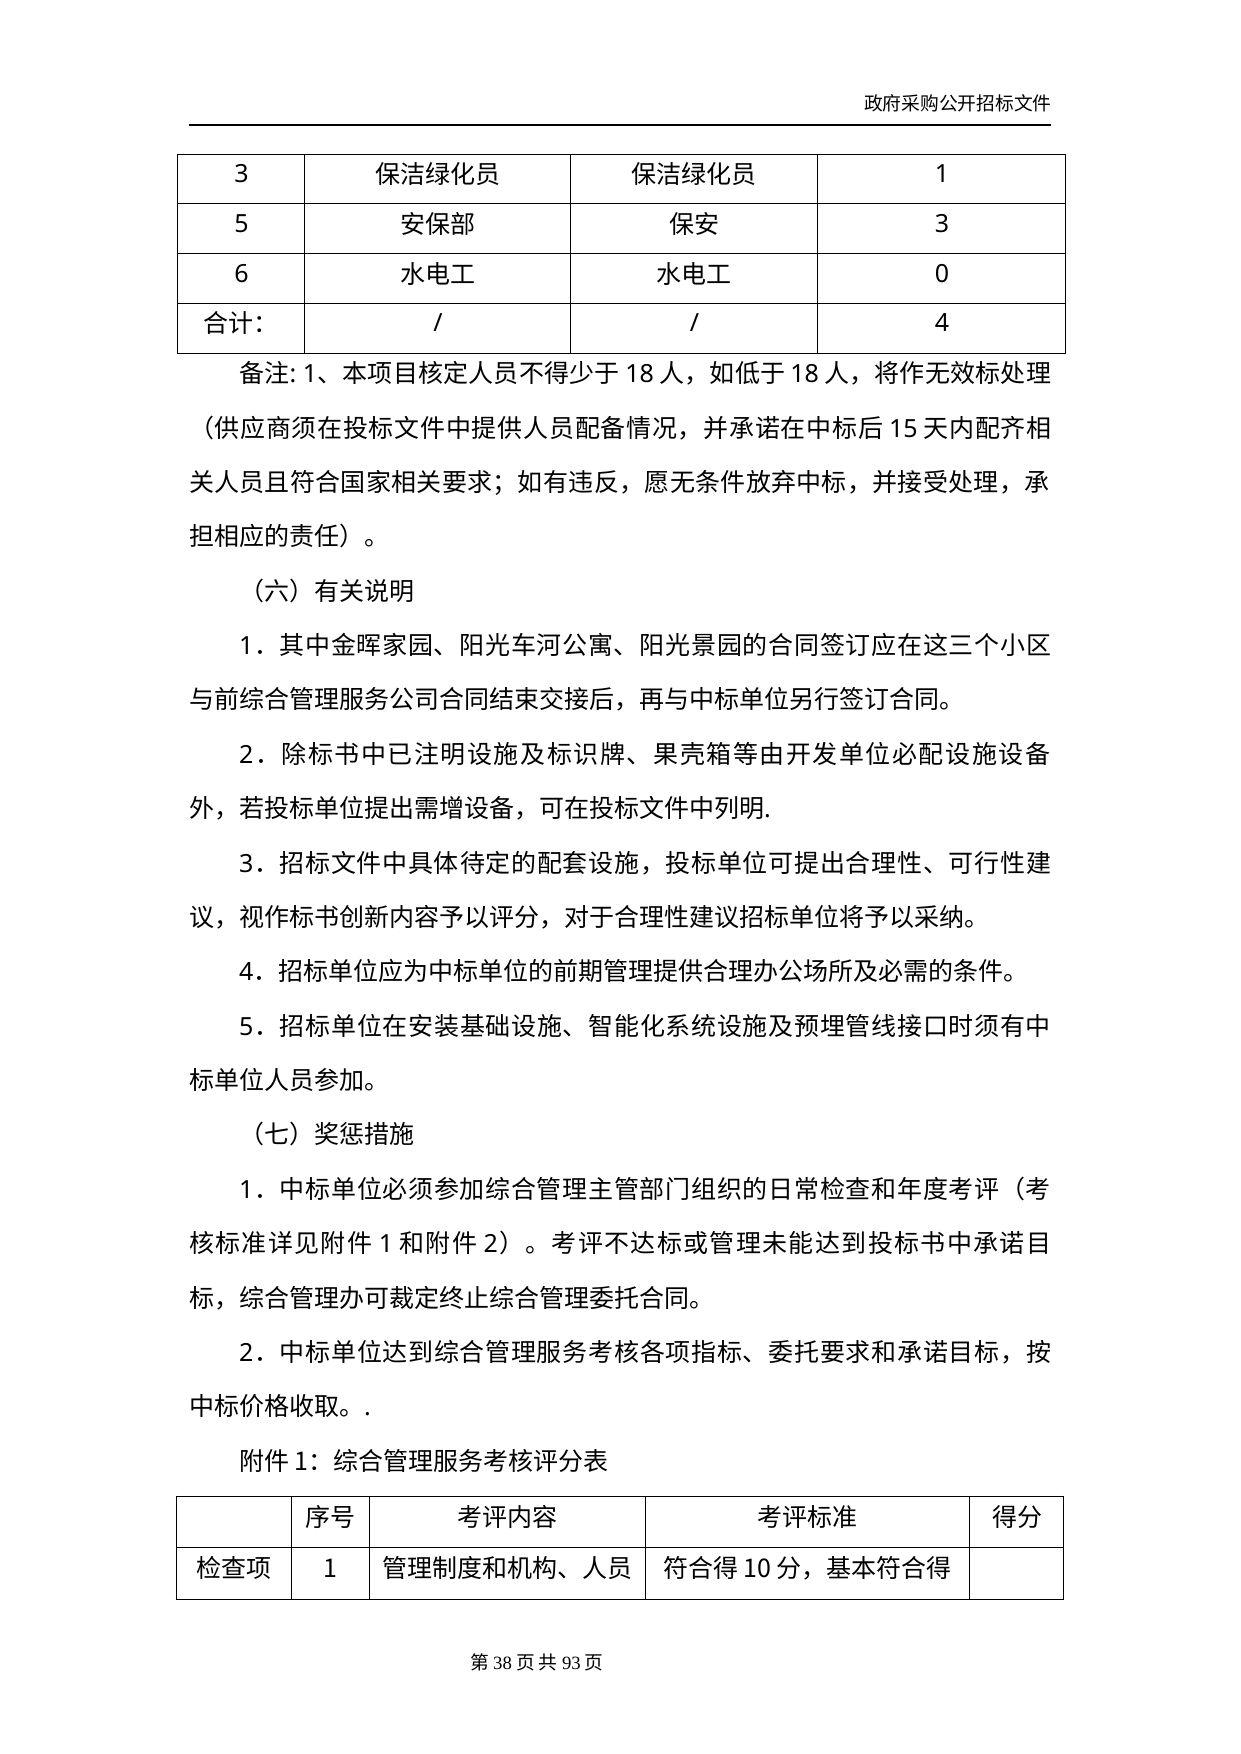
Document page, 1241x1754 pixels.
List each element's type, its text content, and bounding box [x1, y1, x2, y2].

text 2．除标书中已注明设施及标识牌、果壳箱等由开发单位必配设施设备外，若投标单位提出需增设备，可在投标文件中列明. [189, 734, 1051, 825]
table_cell 4 [818, 304, 1065, 353]
text 1．其中金晖家园、阳光车河公寓、阳光景园的合同签订应在这三个小区与前综合管理服务公司合同结束交接后，再与中标单位另行签订合同。 [189, 626, 1051, 716]
table_cell 合计： [178, 304, 304, 353]
table_cell 6 [178, 254, 304, 303]
text 4．招标单位应为中标单位的前期管理提供合理办公场所及必需的条件。 [189, 952, 1051, 988]
text 备注: 1、本项目核定人员不得少于18人，如低于18人，将作无效标处理（供应商须在投标文件中提供人员配备情况，并承诺在中标后15天内配齐相关人员且符合国家相关要求；如有违反，愿无条件放弃中标，并接受处理，承担相应的责任）。 [189, 354, 1051, 553]
table_cell 1 [292, 1548, 369, 1599]
text 附件1：综合管理服务考核评分表 [189, 1441, 1051, 1477]
table_cell 保洁绿化员 [305, 155, 570, 203]
table_cell 安保部 [305, 204, 570, 253]
text 2．中标单位达到综合管理服务考核各项指标、委托要求和承诺目标，按中标价格收取。. [189, 1332, 1051, 1423]
table_cell 管理制度和机构、人员配备 [370, 1548, 645, 1599]
table_cell 水电工 [305, 254, 570, 303]
table_header 得分 [970, 1497, 1063, 1547]
table_cell 5 [178, 204, 304, 253]
table_header 考评内容 [370, 1497, 645, 1547]
text （七）奖惩措施 [189, 1115, 1051, 1151]
table_cell 0 [818, 254, 1065, 303]
table_cell 保安 [571, 204, 817, 253]
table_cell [646, 1548, 969, 1599]
table_header 考评标准 [646, 1497, 969, 1547]
table_cell / [305, 304, 570, 353]
table_cell 3 [178, 155, 304, 203]
table_cell / [571, 304, 817, 353]
table_cell 水电工 [571, 254, 817, 303]
text 3．招标文件中具体待定的配套设施，投标单位可提出合理性、可行性建议，视作标书创新内容予以评分，对于合理性建议招标单位将予以采纳。 [189, 843, 1051, 934]
table_cell 3 [818, 204, 1065, 253]
table_cell 保洁绿化员 [571, 155, 817, 203]
table_header 序号 [292, 1497, 369, 1547]
table_header [177, 1497, 291, 1547]
table_cell [970, 1548, 1063, 1599]
table_cell 1 [818, 155, 1065, 203]
text （六）有关说明 [189, 571, 1051, 607]
text 5．招标单位在安装基础设施、智能化系统设施及预埋管线接口时须有中标单位人员参加。 [189, 1006, 1051, 1097]
table_cell 检查项目（85分） [177, 1548, 291, 1599]
text 1．中标单位必须参加综合管理主管部门组织的日常检查和年度考评（考核标准详见附件1和附件2）。考评不达标或管理未能达到投标书中承诺目标，综合管理办可裁定终止综合管理委托合同。 [189, 1169, 1051, 1314]
